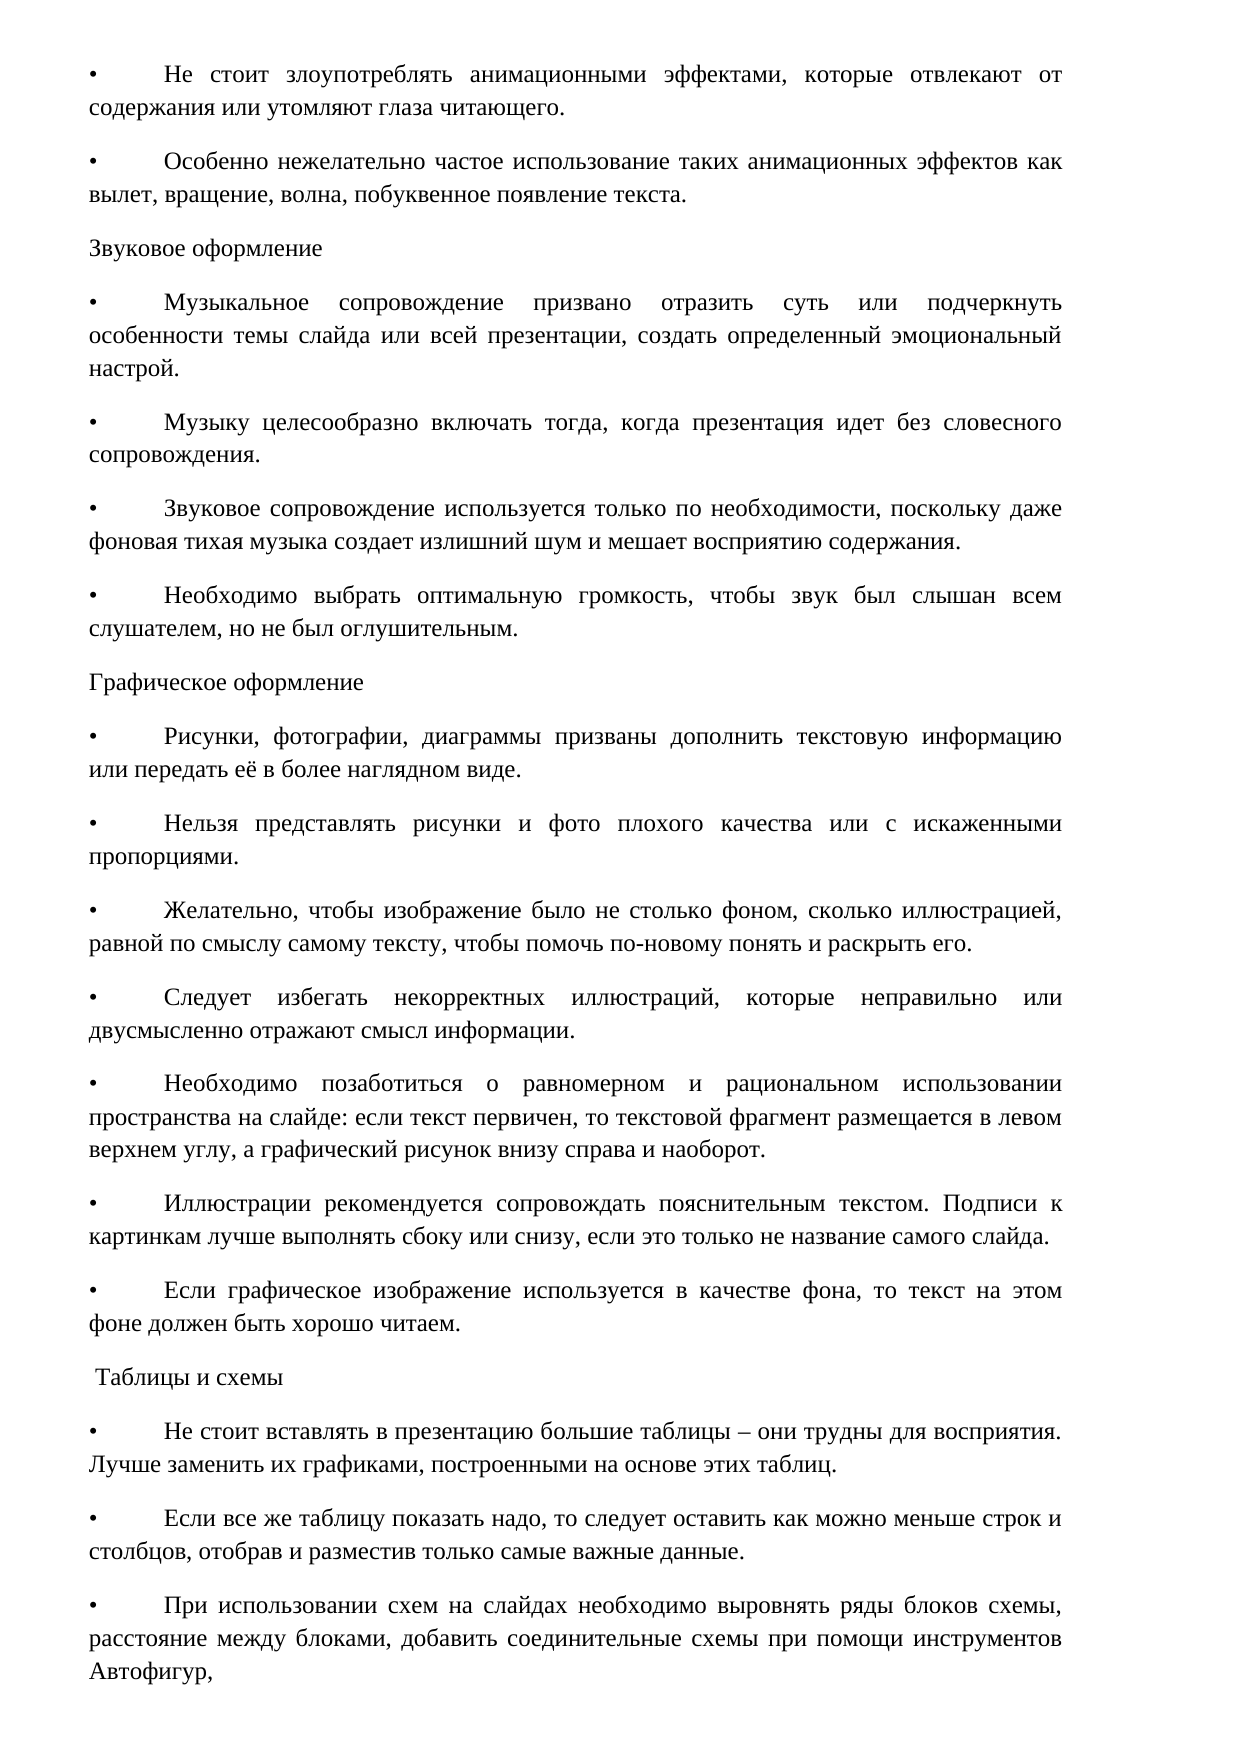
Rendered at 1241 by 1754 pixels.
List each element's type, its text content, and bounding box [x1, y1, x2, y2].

text • Рисунки, фотографии, диаграммы призваны дополнить текстовую информацию или передать её в более наглядном виде. [89, 721, 1063, 783]
text • Желательно, чтобы изображение было не столько фоном, сколько иллюстрацией, равной по смыслу самому тексту, чтобы помочь по-новому понять и раскрыть его. [89, 895, 1063, 957]
text • Необходимо выбрать оптимальную громкость, чтобы звук был слышан всем слушателем, но не был оглушительным. [89, 580, 1063, 642]
text • Музыкальное сопровождение призвано отразить суть или подчеркнуть особенности темы слайда или всей презентации, создать определенный эмоциональный настрой. [89, 287, 1063, 381]
text • Нельзя представлять рисунки и фото плохого качества или с искаженными пропорциями. [89, 808, 1063, 870]
text • Необходимо позаботиться о равномерном и рациональном использовании пространства на слайде: если текст первичен, то текстовой фрагмент размещается в левом верхнем углу, а графический рисунок внизу справа и наоборот. [89, 1068, 1063, 1163]
text • Не стоит вставлять в презентацию большие таблицы – они трудны для восприятия. Лучше заменить их графиками, построенными на основе этих таблиц. [89, 1416, 1063, 1478]
text • Если графическое изображение используется в качестве фона, то текст на этом фоне должен быть хорошо читаем. [89, 1275, 1063, 1337]
text • Звуковое сопровождение используется только по необходимости, поскольку даже фоновая тихая музыка создает излишний шум и мешает восприятию содержания. [89, 493, 1063, 555]
text • Особенно нежелательно частое использование таких анимационных эффектов как вылет, вращение, волна, побуквенное появление текста. [89, 146, 1063, 208]
text • Если все же таблицу показать надо, то следует оставить как можно меньше строк и столбцов, отобрав и разместив только самые важные данные. [89, 1503, 1063, 1565]
text • Иллюстрации рекомендуется сопровождать пояснительным текстом. Подписи к картинкам лучше выполнять сбоку или снизу, если это только не название самого слайда. [89, 1188, 1063, 1250]
text Звуковое оформление [89, 233, 1063, 262]
text Графическое оформление [89, 667, 1063, 696]
text • Следует избегать некорректных иллюстраций, которые неправильно или двусмысленно отражают смысл информации. [89, 982, 1063, 1043]
text • Музыку целесообразно включать тогда, когда презентация идет без словесного сопровождения. [89, 407, 1063, 468]
text • Не стоит злоупотреблять анимационными эффектами, которые отвлекают от содержания или утомляют глаза читающего. [89, 59, 1063, 121]
text • При использовании схем на слайдах необходимо выровнять ряды блоков схемы, расстояние между блоками, добавить соединительные схемы при помощи инструментов Автофигур, [89, 1590, 1063, 1684]
text Таблицы и схемы [89, 1362, 1063, 1391]
